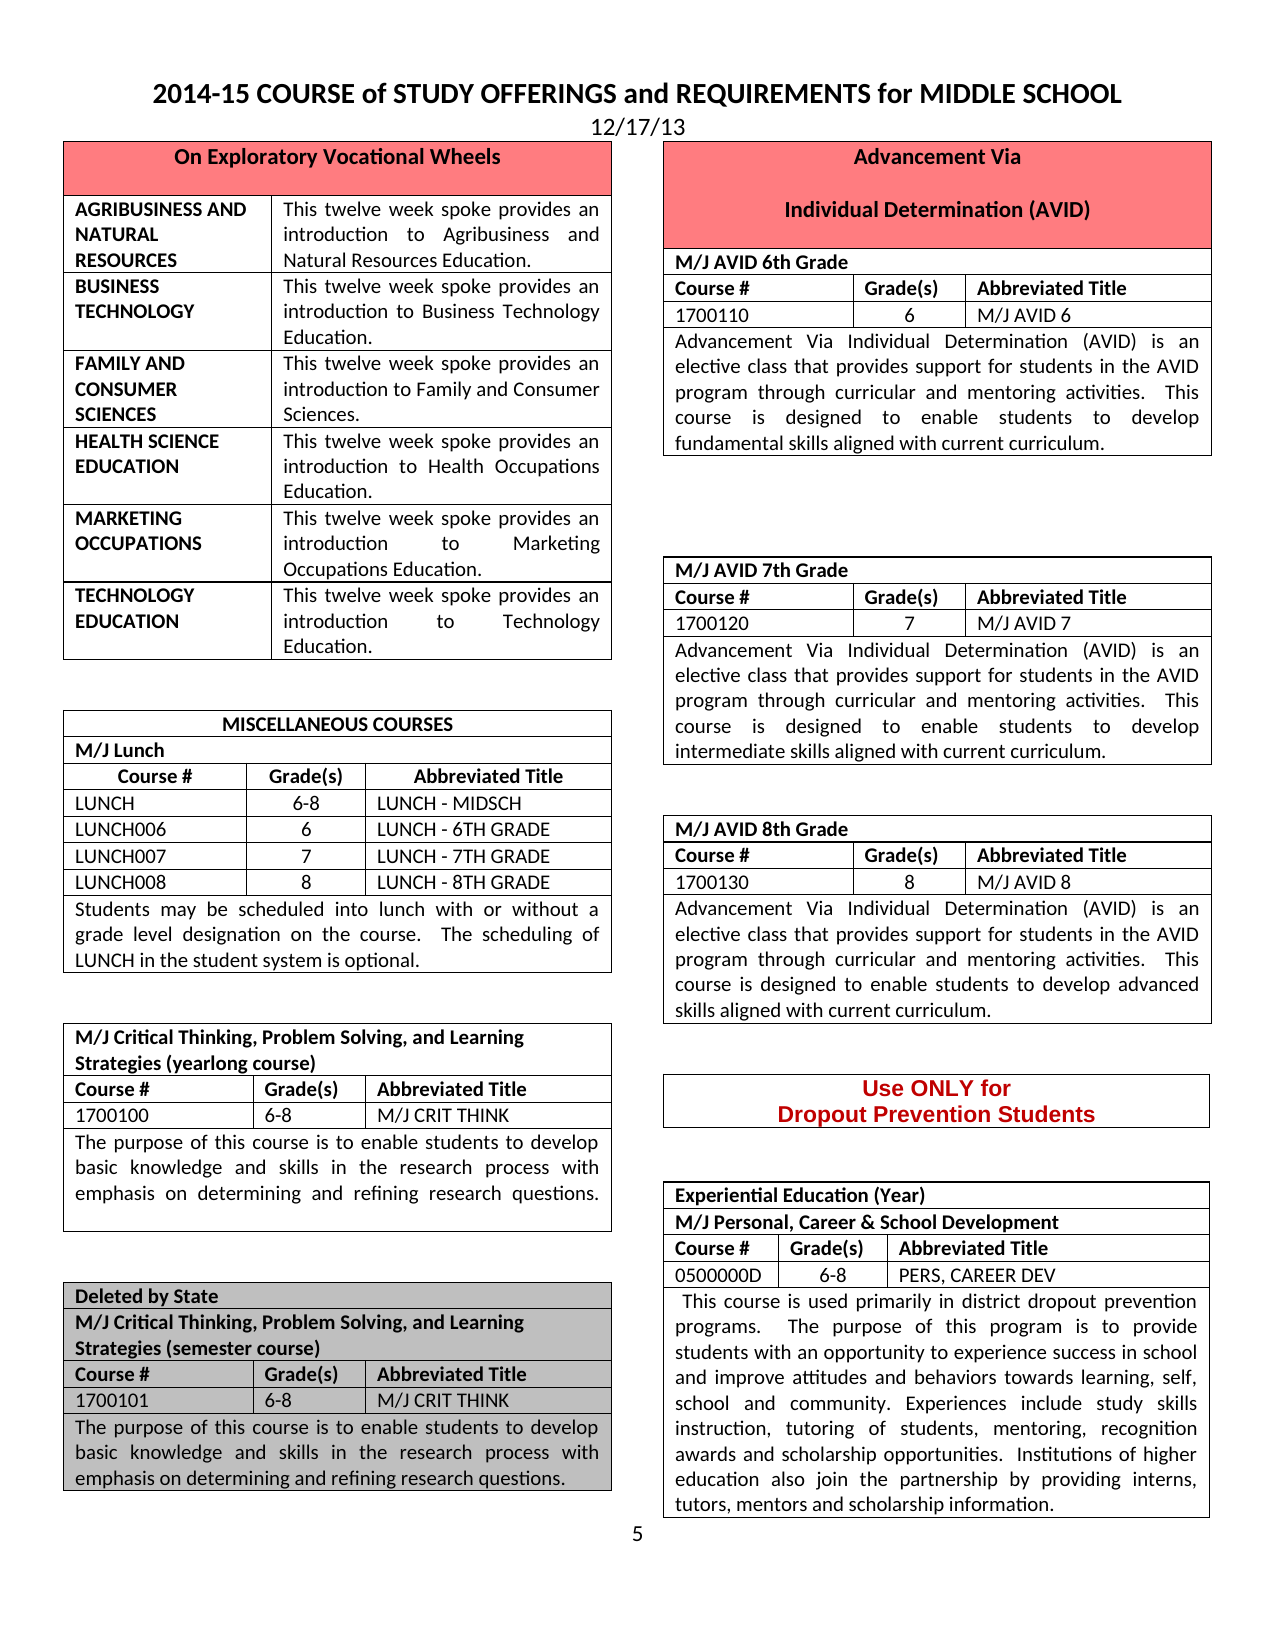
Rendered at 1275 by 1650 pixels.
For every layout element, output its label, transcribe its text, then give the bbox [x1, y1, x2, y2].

table_cell M/J Critical Thinking, Problem Solving, and Learning Strategies (semester course) [64, 1309, 611, 1360]
table_cell MARKETING OCCUPATIONS [64, 505, 271, 581]
table_cell 1700120 [664, 610, 853, 636]
table_cell Abbreviated Title [966, 843, 1211, 868]
table_cell LUNCH007 [64, 843, 246, 868]
table_cell M/J AVID 7 [966, 610, 1211, 636]
table_cell Advancement Via Individual Determination (AVID) is an elective class that provides support for students in the AVID program through curricular and mentoring activities. This course is designed to enable students to develop fundamental skills aligned with current curriculum. [664, 328, 1211, 455]
table_cell Course # [664, 1235, 778, 1261]
table_cell M/J AVID 6 [966, 302, 1211, 327]
table_cell Course # [64, 1361, 253, 1387]
table_cell Abbreviated Title [366, 1076, 611, 1102]
table_cell LUNCH [64, 790, 246, 816]
table_cell Grade(s) [854, 843, 965, 868]
table_cell Grade(s) [254, 1361, 365, 1387]
table_cell PERS, CAREER DEV [888, 1262, 1209, 1287]
table_cell Advancement Via Individual Determination (AVID) is an elective class that provides support for students in the AVID program through curricular and mentoring activities. This course is designed to enable students to develop advanced skills aligned with current curriculum. [664, 895, 1211, 1022]
table_cell This twelve week spoke provides an introduction to Marketing Occupations Education. [272, 505, 611, 581]
table_cell M/J Personal, Career & School Development [664, 1209, 1209, 1234]
table_cell Course # [664, 584, 853, 609]
table_cell M/J AVID 6th Grade [664, 249, 1211, 274]
table_cell FAMILY AND CONSUMER SCIENCES [64, 351, 271, 427]
table_cell M/J AVID 8 [966, 869, 1211, 894]
table_cell LUNCH - 6TH GRADE [366, 817, 611, 842]
table_cell 7 [854, 610, 965, 636]
table_cell Abbreviated Title [366, 1361, 611, 1387]
table_cell LUNCH - 7TH GRADE [366, 843, 611, 868]
table_cell Grade(s) [854, 584, 965, 609]
table_cell The purpose of this course is to enable students to develop basic knowledge and skills in the research process with emphasis on determining and refining research questions. [64, 1414, 611, 1490]
table_cell LUNCH006 [64, 817, 246, 842]
table_cell This twelve week spoke provides an introduction to Business Technology Education. [272, 273, 611, 349]
table_cell 6-8 [254, 1103, 365, 1128]
table_cell Abbreviated Title [888, 1235, 1209, 1261]
table_cell 8 [247, 870, 365, 895]
table_header Deleted by State [64, 1283, 611, 1308]
table_header M/J AVID 7th Grade [664, 558, 1211, 583]
table_cell This twelve week spoke provides an introduction to Agribusiness and Natural Resources Education. [272, 196, 611, 272]
table_cell Course # [64, 764, 246, 789]
table_cell This twelve week spoke provides an introduction to Technology Education. [272, 583, 611, 659]
table_cell M/J Lunch [64, 737, 611, 763]
table_cell TECHNOLOGY EDUCATION [64, 583, 271, 659]
table_header MISCELLANEOUS COURSES [64, 711, 611, 736]
table_cell AGRIBUSINESS AND NATURAL RESOURCES [64, 196, 271, 272]
table_cell Grade(s) [854, 275, 965, 301]
table_cell 7 [247, 843, 365, 868]
table_header M/J Critical Thinking, Problem Solving, and Learning Strategies (yearlong course) [64, 1024, 611, 1075]
table_cell Abbreviated Title [966, 275, 1211, 301]
table_cell Abbreviated Title [966, 584, 1211, 609]
table_cell 1700101 [64, 1388, 253, 1413]
table_cell LUNCH008 [64, 870, 246, 895]
table_header M/J AVID 8th Grade [664, 816, 1211, 841]
table_header Electives Available For Use On Exploratory Vocational Wheels [64, 142, 611, 195]
table_cell 1700110 [664, 302, 853, 327]
table_cell 8 [854, 869, 965, 894]
table_cell The purpose of this course is to enable students to develop basic knowledge and skills in the research process with emphasis on determining and refining research questions. [64, 1129, 611, 1231]
table_cell This course is used primarily in district dropout prevention programs. The purpose of this program is to provide students with an opportunity to experience success in school and improve attitudes and behaviors towards learning, self, school and community. Experiences include study skills instruction, tutoring of students, mentoring, recognition awards and scholarship opportunities. Institutions of higher education also join the partnership by providing interns, tutors, mentors and scholarship information. [664, 1288, 1209, 1517]
table_cell 1700100 [64, 1103, 253, 1128]
table_cell 6 [854, 302, 965, 327]
table_cell M/J CRIT THINK [366, 1103, 611, 1128]
table_header Advancement Via Individual Determination (AVID) [664, 142, 1211, 248]
table_cell 6-8 [247, 790, 365, 816]
table_cell M/J CRIT THINK [366, 1388, 611, 1413]
table_cell Course # [664, 275, 853, 301]
table_cell 6 [247, 817, 365, 842]
table_cell BUSINESS TECHNOLOGY [64, 273, 271, 349]
table_cell Course # [664, 843, 853, 868]
table_cell Grade(s) [254, 1076, 365, 1102]
table_cell Grade(s) [779, 1235, 887, 1261]
table_cell Grade(s) [247, 764, 365, 789]
table_header Use ONLY for Dropout Prevention Students [664, 1075, 1209, 1127]
table_cell 1700130 [664, 869, 853, 894]
table_cell 0500000D [664, 1262, 778, 1287]
table_cell This twelve week spoke provides an introduction to Health Occupations Education. [272, 428, 611, 504]
table_cell 6-8 [254, 1388, 365, 1413]
table_cell LUNCH - 8TH GRADE [366, 870, 611, 895]
table_cell 6-8 [779, 1262, 887, 1287]
table_cell This twelve week spoke provides an introduction to Family and Consumer Sciences. [272, 351, 611, 427]
table_cell Students may be scheduled into lunch with or without a grade level designation on the course. The scheduling of LUNCH in the student system is optional. [64, 896, 611, 972]
table_cell Course # [64, 1076, 253, 1102]
table_cell Abbreviated Title [366, 764, 611, 789]
table_cell LUNCH - MIDSCH [366, 790, 611, 816]
table_header Experiential Education (Year) [664, 1183, 1209, 1208]
table_cell Advancement Via Individual Determination (AVID) is an elective class that provides support for students in the AVID program through curricular and mentoring activities. This course is designed to enable students to develop intermediate skills aligned with current curriculum. [664, 637, 1211, 764]
table_cell HEALTH SCIENCE EDUCATION [64, 428, 271, 504]
